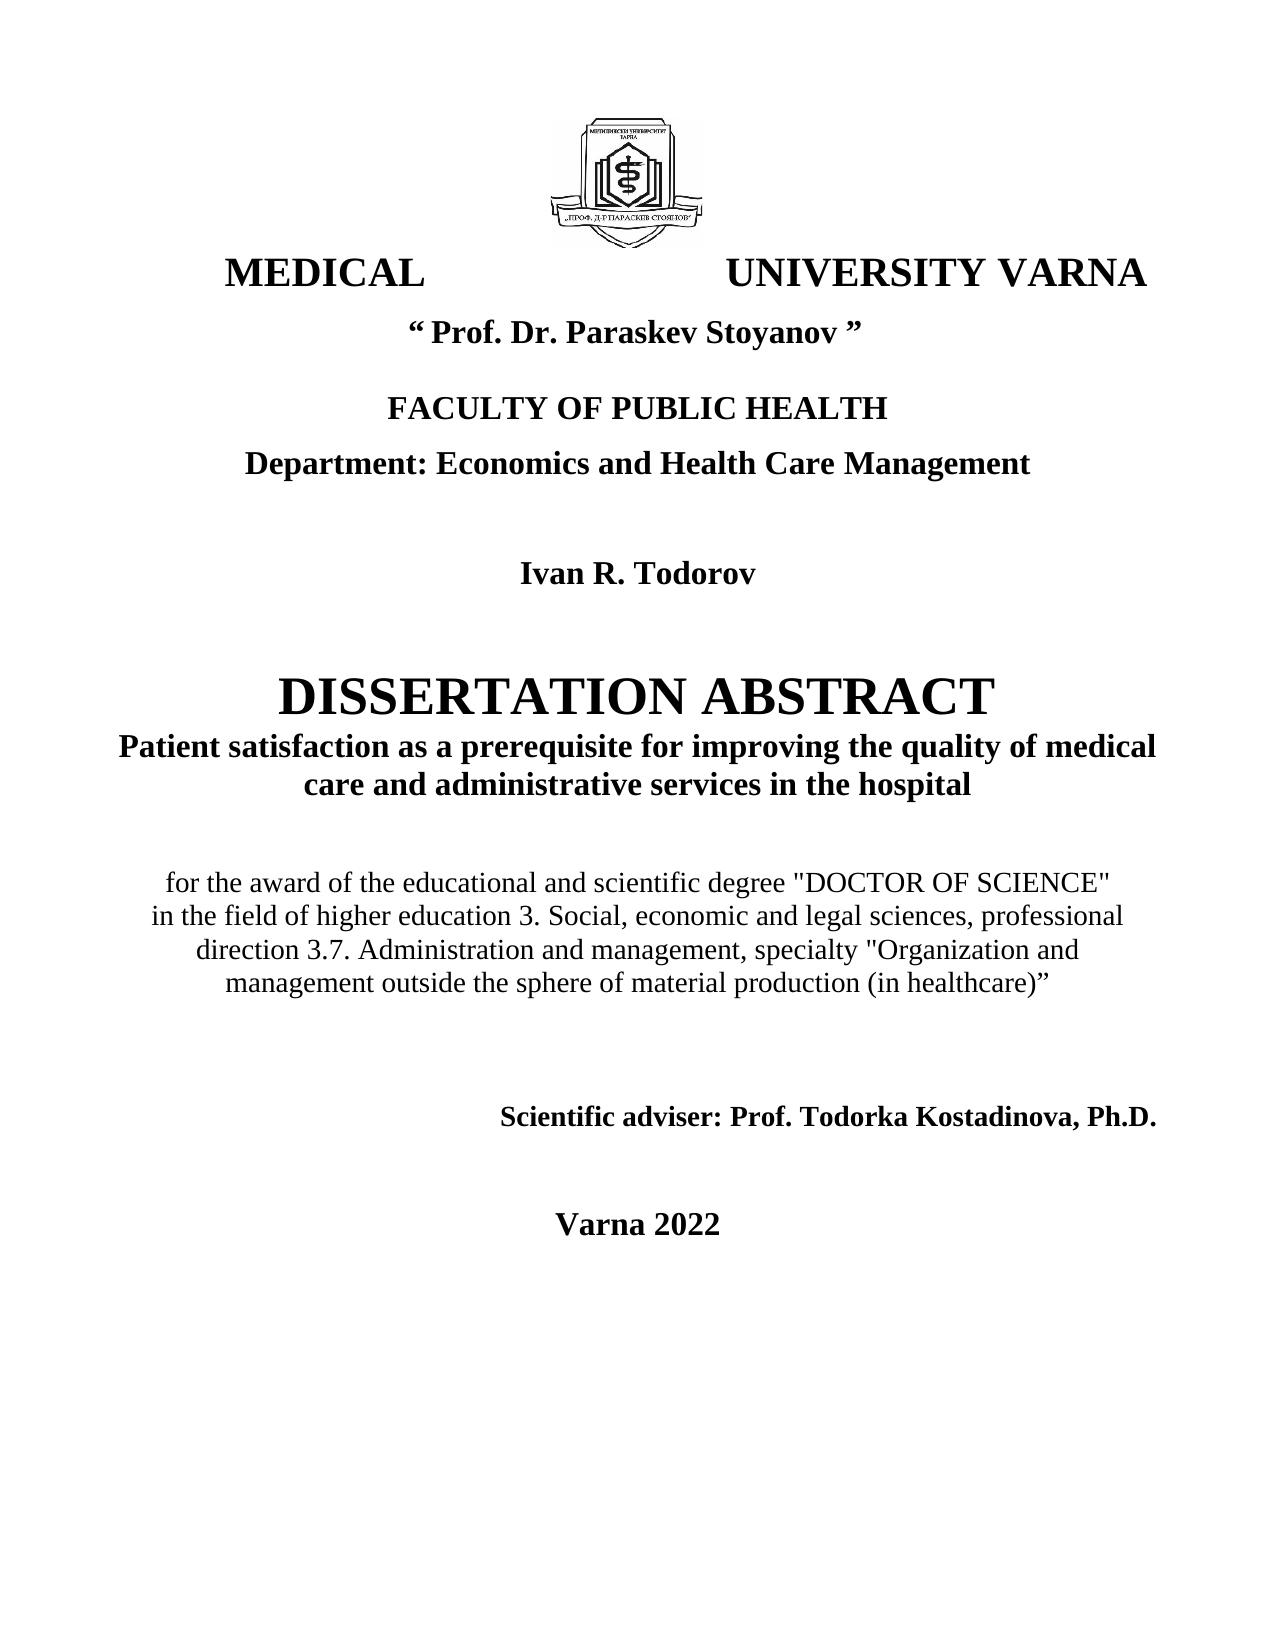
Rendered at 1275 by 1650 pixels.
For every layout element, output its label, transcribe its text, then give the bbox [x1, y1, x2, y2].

text Ivan R. Todorov [118, 553, 1157, 592]
text Varna 2022 [118, 1204, 1157, 1243]
text MEDICAL UNIVERSITY VARNA [118, 247, 1152, 295]
text for the award of the educational and scientific degree "DOCTOR OF SCIENCE" [118, 865, 1157, 898]
picture [548, 118, 702, 246]
text FACULTY OF PUBLIC HEALTH [118, 388, 1157, 427]
text Patient satisfaction as a prerequisite for improving the quality of medical care and administrative services in the hospital [118, 726, 1157, 802]
text DISSERTATION ABSTRACT [118, 663, 1157, 726]
text Scientific adviser: Prof. Todorka Kostadinova, Ph.D. [118, 1099, 1157, 1133]
text in the field of higher education 3. Social, economic and legal sciences, professional direction 3.7. Administration and management, specialty "Organization and management outside the sphere of material production (in healthcare)” [118, 898, 1157, 999]
text “ Prof. Dr. Paraskev Stoyanov ” [118, 312, 1152, 350]
text Department: Economics and Health Care Management [118, 443, 1157, 482]
